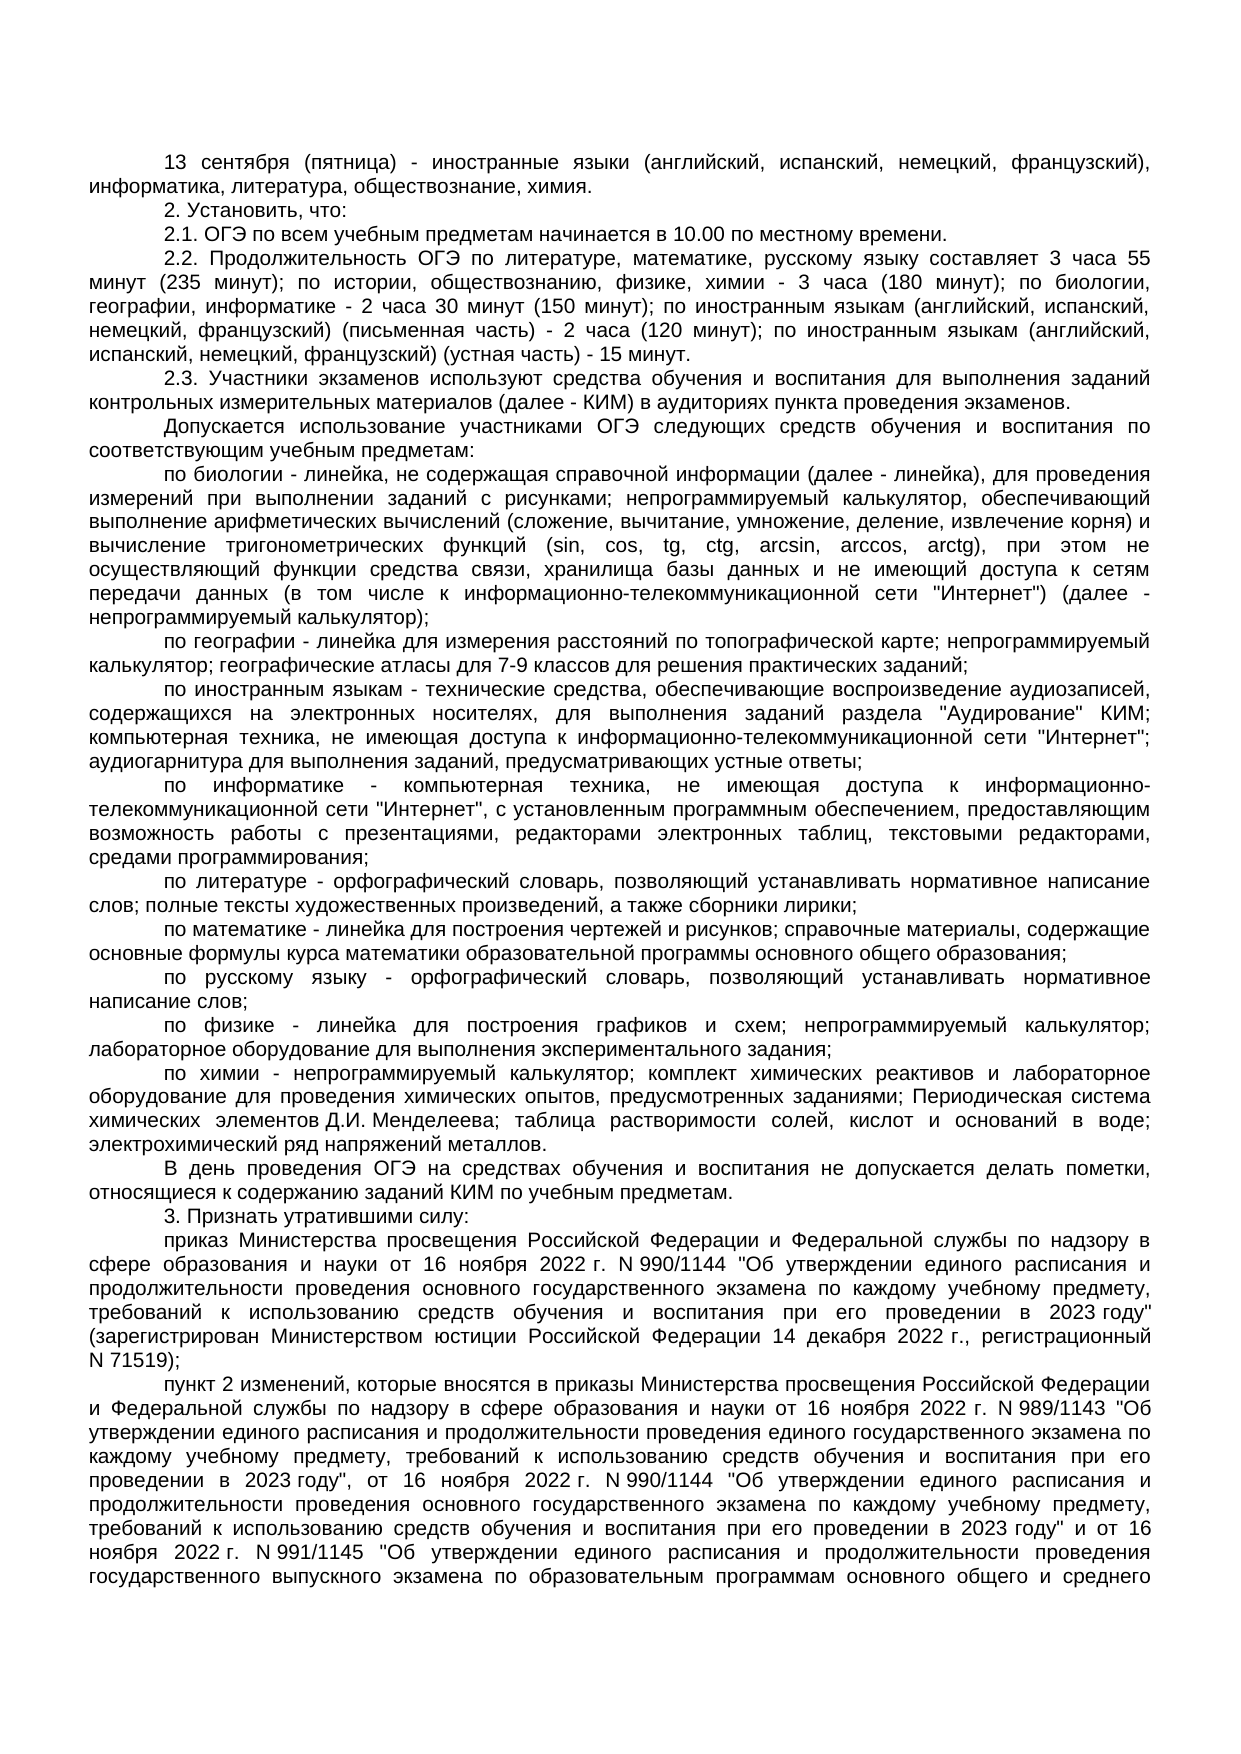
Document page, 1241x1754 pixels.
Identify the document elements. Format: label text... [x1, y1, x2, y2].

text 2.3. Участники экзаменов используют средства обучения и воспитания для выполнения заданий контрольных измерительных материалов (далее - КИМ) в аудиториях пункта проведения экзаменов. [88, 366, 1152, 413]
text по математике - линейка для построения чертежей и рисунков; справочные материалы, содержащие основные формулы курса математики образовательной программы основного общего образования; [88, 917, 1152, 964]
text 13 сентября (пятница) - иностранные языки (английский, испанский, немецкий, французский), информатика, литература, обществознание, химия. [88, 150, 1152, 198]
text по русскому языку - орфографический словарь, позволяющий устанавливать нормативное написание слов; [88, 964, 1152, 1012]
text 2.1. ОГЭ по всем учебным предметам начинается в 10.00 по местному времени. [88, 222, 1152, 246]
text В день проведения ОГЭ на средствах обучения и воспитания не допускается делать пометки, относящиеся к содержанию заданий КИМ по учебным предметам. [88, 1156, 1152, 1204]
text по литературе - орфографический словарь, позволяющий устанавливать нормативное написание слов; полные тексты художественных произведений, а также сборники лирики; [88, 869, 1152, 917]
text 2.2. Продолжительность ОГЭ по литературе, математике, русскому языку составляет 3 часа 55 минут (235 минут); по истории, обществознанию, физике, химии - 3 часа (180 минут); по биологии, географии, информатике - 2 часа 30 минут (150 минут); по иностранным языкам (английский, испанский, немецкий, французский) (письменная часть) - 2 часа (120 минут); по иностранным языкам (английский, испанский, немецкий, французский) (устная часть) - 15 минут. [88, 246, 1152, 366]
text по биологии - линейка, не содержащая справочной информации (далее - линейка), для проведения измерений при выполнении заданий с рисунками; непрограммируемый калькулятор, обеспечивающий выполнение арифметических вычислений (сложение, вычитание, умножение, деление, извлечение корня) и вычисление тригонометрических функций (sin, cos, tg, ctg, arcsin, arccos, arctg), при этом не осуществляющий функции средства связи, хранилища базы данных и не имеющий доступа к сетям передачи данных (в том числе к информационно-телекоммуникационной сети "Интернет") (далее - непрограммируемый калькулятор); [88, 461, 1152, 629]
text по химии - непрограммируемый калькулятор; комплект химических реактивов и лабораторное оборудование для проведения химических опытов, предусмотренных заданиями; Периодическая система химических элементов Д.И. Менделеева; таблица растворимости солей, кислот и оснований в воде; электрохимический ряд напряжений металлов. [88, 1060, 1152, 1156]
text 3. Признать утратившими силу: [88, 1204, 1152, 1228]
text по иностранным языкам - технические средства, обеспечивающие воспроизведение аудиозаписей, содержащихся на электронных носителях, для выполнения заданий раздела "Аудирование" КИМ; компьютерная техника, не имеющая доступа к информационно-телекоммуникационной сети "Интернет"; аудиогарнитура для выполнения заданий, предусматривающих устные ответы; [88, 677, 1152, 773]
text Допускается использование участниками ОГЭ следующих средств обучения и воспитания по соответствующим учебным предметам: [88, 413, 1152, 461]
text по географии - линейка для измерения расстояний по топографической карте; непрограммируемый калькулятор; географические атласы для 7-9 классов для решения практических заданий; [88, 629, 1152, 677]
text приказ Министерства просвещения Российской Федерации и Федеральной службы по надзору в сфере образования и науки от 16 ноября 2022 г. N 990/1144 "Об утверждении единого расписания и продолжительности проведения основного государственного экзамена по каждому учебному предмету, требований к использованию средств обучения и воспитания при его проведении в 2023 году" (зарегистрирован Министерством юстиции Российской Федерации 14 декабря 2022 г., регистрационный N 71519); [88, 1228, 1152, 1372]
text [88, 1372, 1152, 1587]
text 2. Установить, что: [88, 198, 1152, 222]
text по физике - линейка для построения графиков и схем; непрограммируемый калькулятор; лабораторное оборудование для выполнения экспериментального задания; [88, 1012, 1152, 1060]
text по информатике - компьютерная техника, не имеющая доступа к информационно-телекоммуникационной сети "Интернет", с установленным программным обеспечением, предоставляющим возможность работы с презентациями, редакторами электронных таблиц, текстовыми редакторами, средами программирования; [88, 773, 1152, 869]
